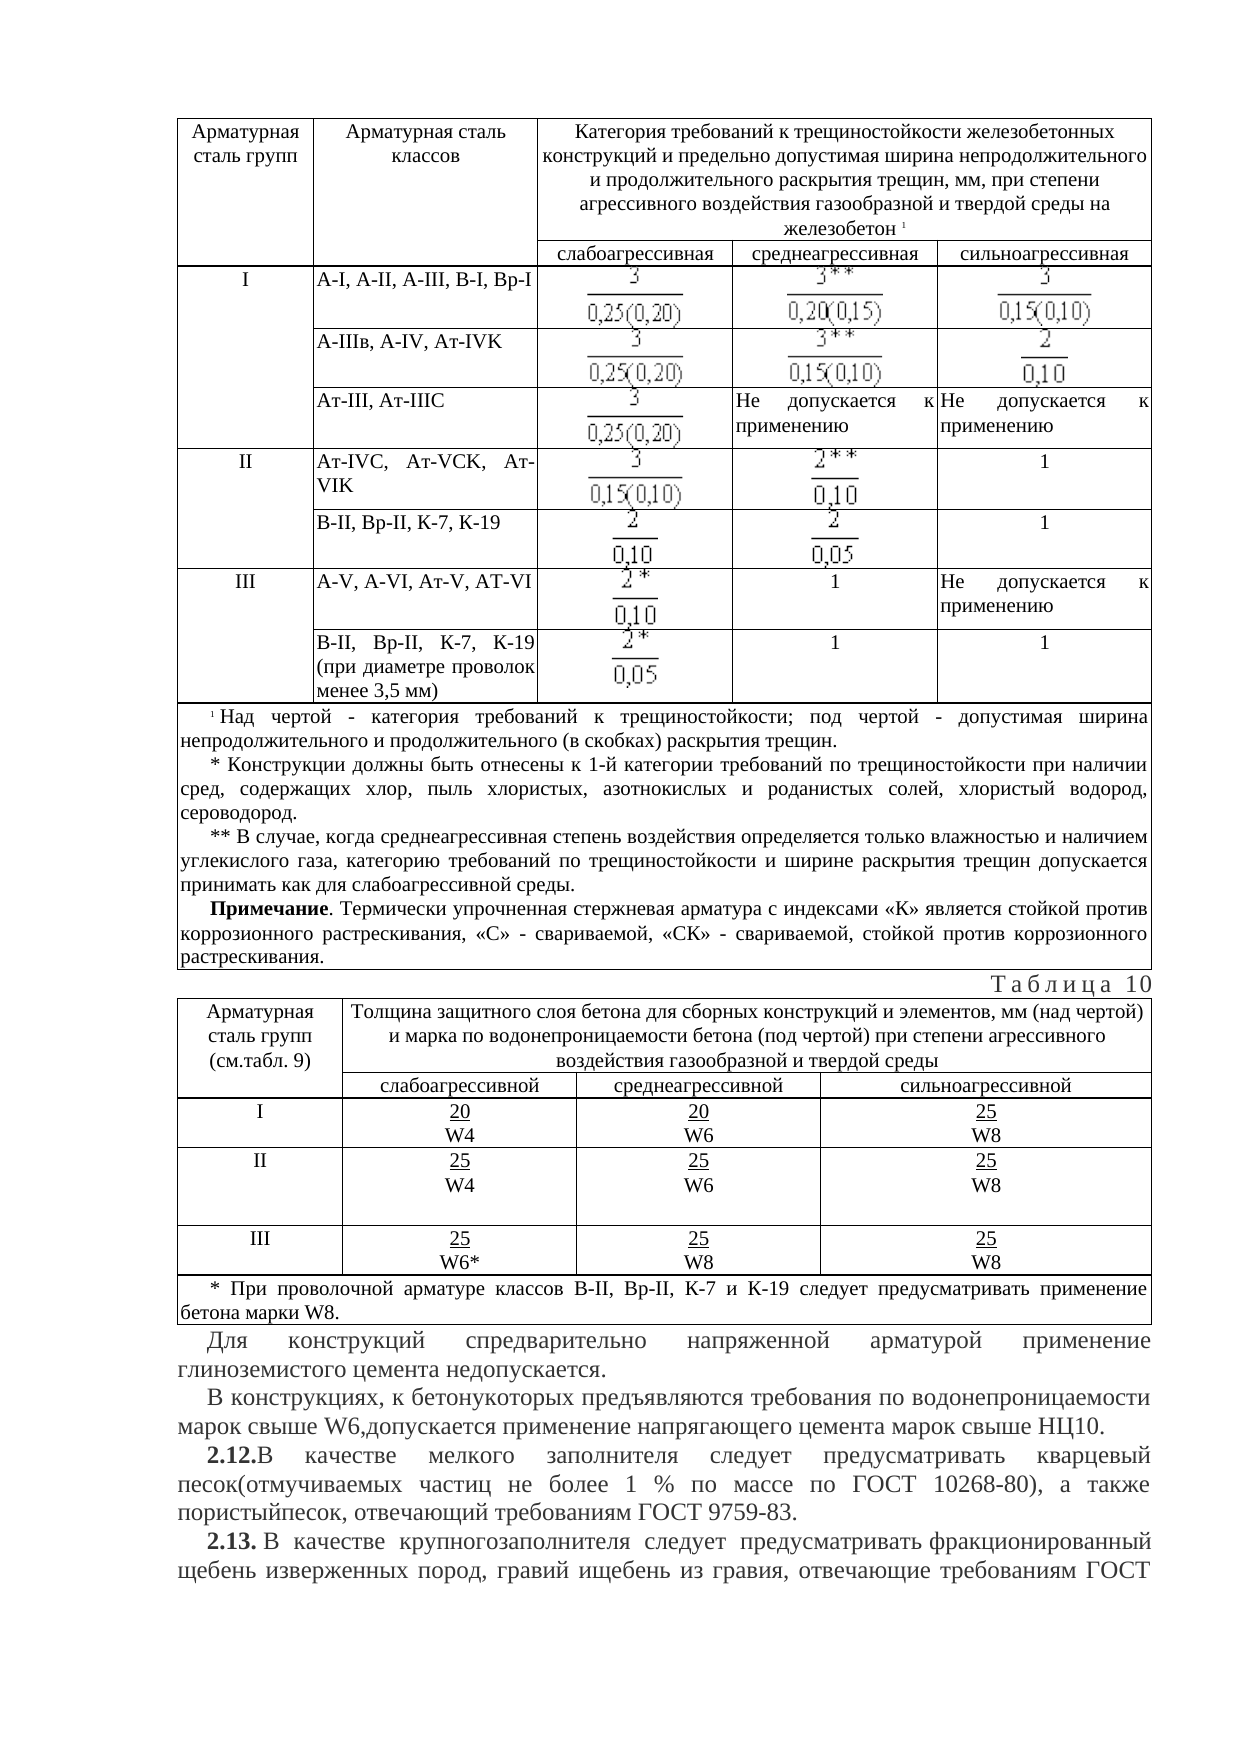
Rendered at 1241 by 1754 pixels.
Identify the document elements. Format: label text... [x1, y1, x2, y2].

table_cell В-II, Вр-II, К-7, К-19 (при диаметре проволок менее 3,5 мм) [314, 630, 537, 702]
table_cell 25 W8 [821, 1226, 1151, 1274]
table_cell III [178, 1226, 342, 1274]
table_cell III [178, 569, 313, 702]
picture [811, 510, 859, 568]
picture [587, 329, 684, 387]
table_cell [938, 267, 1151, 328]
table_cell среднеагрессивная [733, 241, 937, 265]
table_cell [538, 267, 587, 328]
table_cell Не допускается к применению [938, 569, 1151, 628]
table_header Арматурная сталь групп (см.табл. 9) [178, 999, 342, 1097]
table_header Толщина защитного слоя бетона для сборных конструкций и элементов, мм (над чертой) и марка по водонепроницаемости бетона (под чертой) при степени агрессивного воздействия газообразной и твердой среды [343, 999, 1151, 1072]
table_cell Не допускается к применению [938, 388, 1151, 448]
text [177, 1526, 1152, 1584]
table_cell [538, 569, 612, 628]
table_header Арматурная сталь классов [314, 119, 537, 265]
table_cell [859, 449, 937, 508]
table_cell [938, 329, 1021, 387]
table_cell II [178, 449, 313, 568]
table_cell 25 W8 [821, 1148, 1151, 1224]
table_cell 1 [938, 630, 1151, 702]
table_cell 1 Над чертой - категория требований к трещиностойкости; под чертой - допустимая ширина непродолжительного и продолжительного (в скобках) раскрытия трещин. * Конструкции должны быть отнесены к 1-й категории требований по трещиностойкости при наличии сред, содержащих хлор, пыль хлористых, азотнокислых и роданистых солей, хлористый водород, сероводород. ** В случае, когда среднеагрессивная степень воздействия определяется только влажностью и наличием углекислого газа, категорию требований по трещиностойкости и ширине раскрытия трещин допускается принимать как для слабоагрессивной среды. Примечание. Термически упрочненная стержневая арматура с индексами «К» является стойкой против коррозионного растрескивания, «С» - свариваемой, «СК» - свариваемой, стойкой против коррозионного растрескивания. [178, 704, 1151, 968]
table_header Категория требований к трещиностойкости железобетонных конструкций и предельно допустимая ширина непродолжительного и продолжительного раскрытия трещин, мм, при степени агрессивного воздействия газообразной и твердой среды на железобетон 1 [538, 119, 1151, 239]
table_cell A-V, A-VI, Ат-V, AТ-VI [314, 569, 537, 628]
table_cell [733, 267, 937, 328]
table_cell I [178, 1099, 342, 1147]
picture [997, 266, 1092, 326]
table_cell [684, 388, 732, 448]
picture [811, 449, 859, 509]
picture [612, 569, 658, 629]
table_cell 1 [733, 569, 937, 628]
table_cell 25 W8 [577, 1226, 820, 1274]
text В конструкциях, к бетонукоторых предъявляются требования по водонепроницаемости марок свыше W6,допускается применение напрягающего цемента марок свыше НЦ10. [177, 1382, 1152, 1440]
picture [588, 449, 683, 509]
table_cell [538, 329, 587, 387]
table_cell среднеагрессивной [577, 1073, 820, 1097]
table_cell 1 [938, 449, 1151, 508]
table_cell A-I, A-II, A-III, B-I, Bp-I [314, 267, 537, 328]
table_cell 25 W6* [343, 1226, 576, 1274]
table_cell [658, 569, 732, 628]
table_cell [538, 388, 587, 448]
table_cell Aт-III, Aт-IIIC [314, 388, 537, 448]
table_cell 25 W8 [821, 1099, 1151, 1147]
table_cell сильноагрессивной [821, 1073, 1151, 1097]
text Для конструкций спредварительно напряженной арматурой применение глиноземистого цемента недопускается. [177, 1325, 1152, 1382]
picture [611, 630, 659, 688]
table_cell [538, 510, 612, 568]
picture [787, 266, 883, 326]
table_cell 1 [733, 630, 937, 702]
table_cell 25 W6 [577, 1148, 820, 1224]
table_cell [733, 449, 811, 508]
table_cell [684, 267, 732, 328]
text Таблица 10 [177, 970, 1152, 998]
table_cell Ат-IVC, Aт-VCK, Ат-VIK [314, 449, 537, 508]
text 2.12.В качестве мелкого заполнителя следует предусматривать кварцевый песок(отмучиваемых частиц не более 1 % по массе по ГОСТ 10268-80), а также пористыйпесок, отвечающий требованиям ГОСТ 9759-83. [177, 1440, 1152, 1526]
table_cell [538, 449, 588, 508]
picture [612, 510, 658, 568]
table_cell A-IIIв, A-IV, Aт-IVK [314, 329, 537, 387]
table_cell I [178, 267, 313, 448]
table_cell [684, 329, 732, 387]
picture [587, 388, 684, 448]
table_cell В-II, Вр-II, К-7, К-19 [314, 510, 537, 568]
table_cell [683, 449, 732, 508]
picture [587, 266, 684, 328]
table_cell [733, 510, 811, 568]
table_cell Не допускается к применению [733, 388, 937, 448]
table_cell слабоагрессивной [343, 1073, 576, 1097]
table_cell [733, 329, 787, 387]
table_cell сильноагрессивная [938, 241, 1151, 265]
table_cell [538, 630, 732, 702]
table_cell II [178, 1148, 342, 1224]
table_cell 20 W6 [577, 1099, 820, 1147]
table_cell 1 [938, 510, 1151, 568]
table_cell * При проволочной арматуре классов В-II, Вр-II, К-7 и К-19 следует предусматривать применение бетона марки W8. [178, 1276, 1151, 1324]
picture [787, 329, 883, 387]
picture [1021, 329, 1068, 387]
table_cell 20 W4 [343, 1099, 576, 1147]
table_cell [658, 510, 732, 568]
table_cell [883, 329, 937, 387]
table_header Арматурная сталь групп [178, 119, 313, 265]
table_cell [1068, 329, 1151, 387]
table_cell слабоагрессивная [538, 241, 732, 265]
table_cell [859, 510, 937, 568]
table_cell 25 W4 [343, 1148, 576, 1224]
